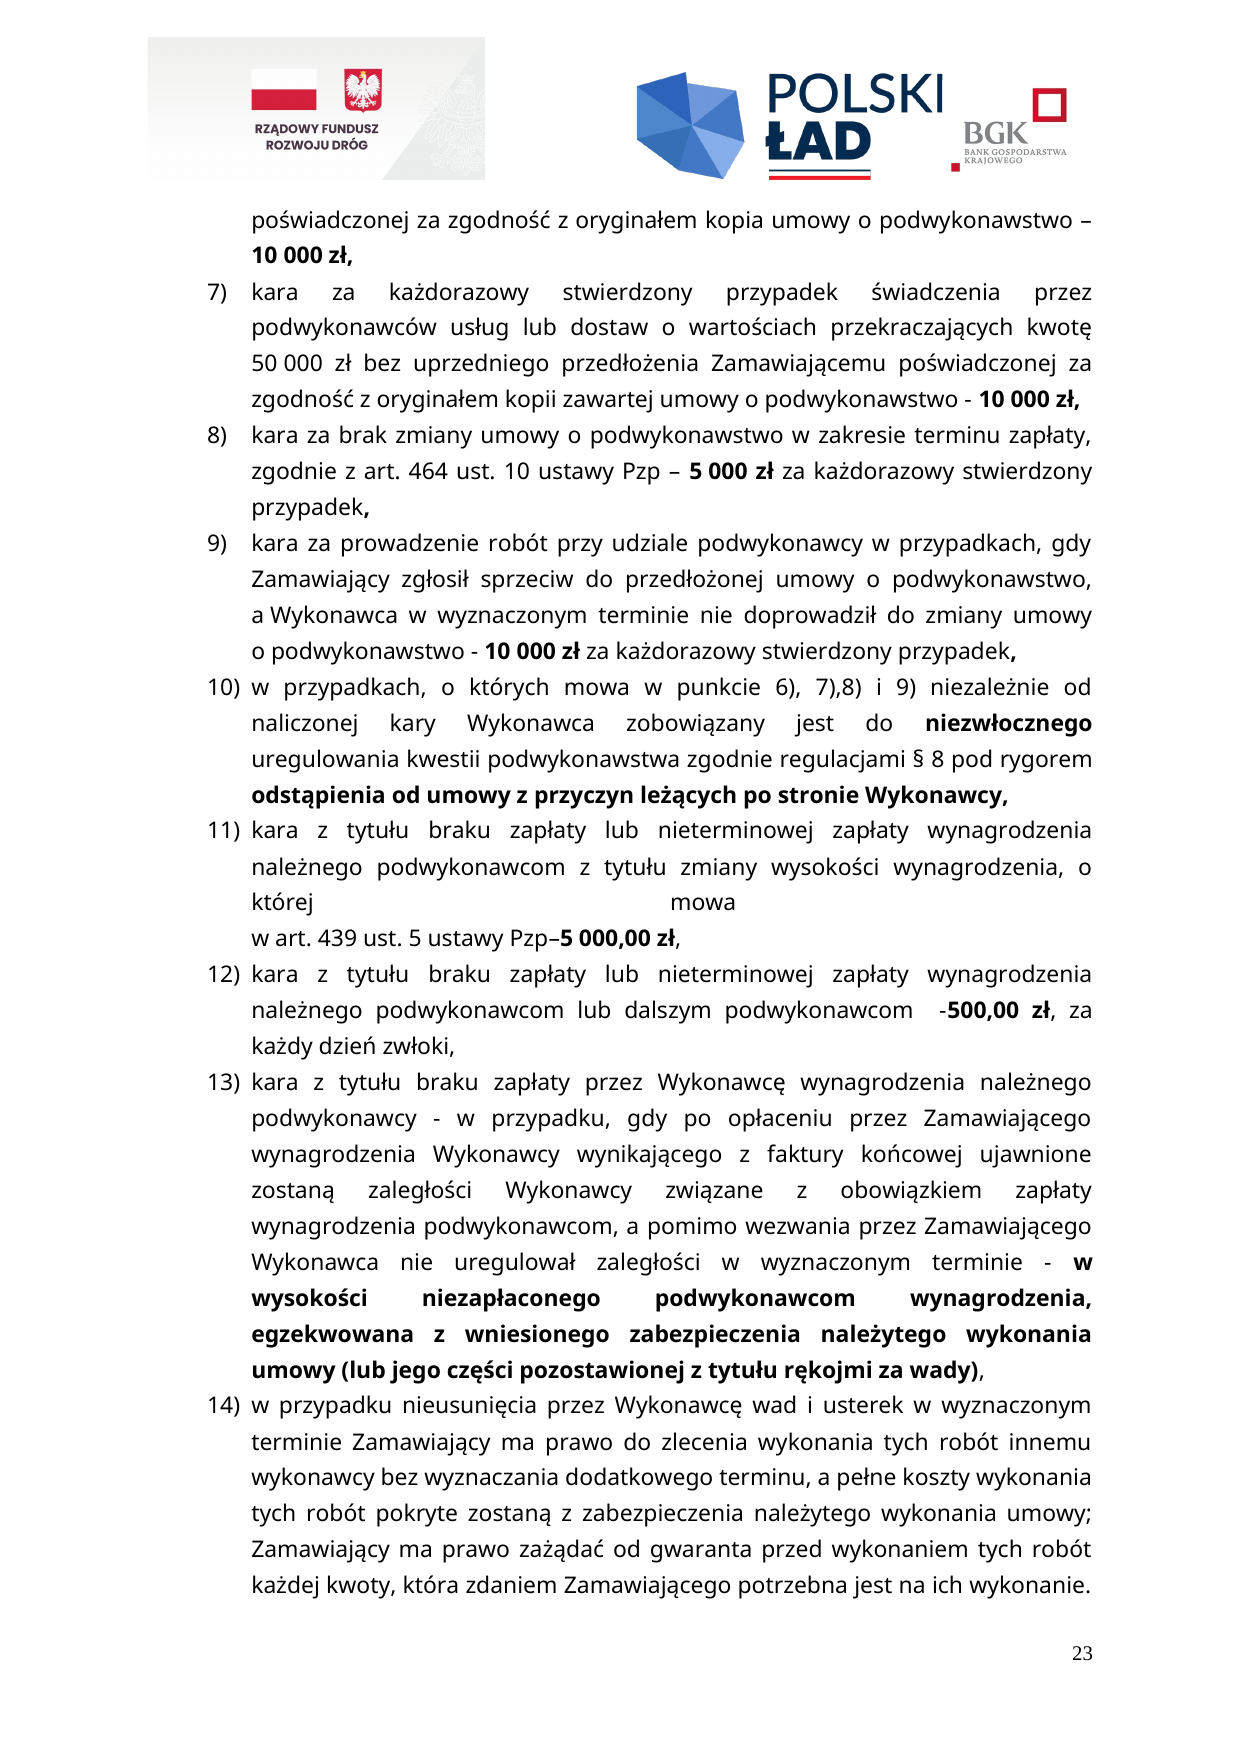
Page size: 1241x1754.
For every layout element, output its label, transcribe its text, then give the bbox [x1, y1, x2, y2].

picture [636, 72, 1075, 180]
list kara z tytułu braku zapłaty lub nieterminowej zapłaty wynagrodzenia należnego podwykonawcom lub dalszym podwykonawcom -500,00 zł, za każdy dzień zwłoki, [207, 958, 1093, 1061]
list kara za brak zmiany umowy o podwykonawstwo w zakresie terminu zapłaty, zgodnie z art. 464 ust. 10 ustawy Pzp – 5 000 zł za każdorazowy stwierdzony przypadek, [207, 419, 1093, 522]
list kara za każdorazowy stwierdzony przypadek świadczenia przez podwykonawców usług lub dostaw o wartościach przekraczających kwotę 50 000 zł bez uprzedniego przedłożenia Zamawiającemu poświadczonej za zgodność z oryginałem kopii zawartej umowy o podwykonawstwo - 10 000 zł, [207, 275, 1093, 414]
picture [147, 37, 486, 180]
list kara z tytułu braku zapłaty lub nieterminowej zapłaty wynagrodzenia należnego podwykonawcom z tytułu zmiany wysokości wynagrodzenia, o której mowa w art. 439 ust. 5 ustawy Pzp–5 000,00 zł, [207, 814, 1093, 953]
list kara z tytułu braku zapłaty przez Wykonawcę wynagrodzenia należnego podwykonawcy - w przypadku, gdy po opłaceniu przez Zamawiającego wynagrodzenia Wykonawcy wynikającego z faktury końcowej ujawnione zostaną zaległości Wykonawcy związane z obowiązkiem zapłaty wynagrodzenia podwykonawcom, a pomimo wezwania przez Zamawiającego Wykonawca nie uregulował zaległości w wyznaczonym terminie - w wysokości niezapłaconego podwykonawcom wynagrodzenia, egzekwowana z wniesionego zabezpieczenia należytego wykonania umowy (lub jego części pozostawionej z tytułu rękojmi za wady), [207, 1066, 1093, 1385]
list w przypadkach, o których mowa w punkcie 6), 7),8) i 9) niezależnie od naliczonej kary Wykonawca zobowiązany jest do niezwłocznego uregulowania kwestii podwykonawstwa zgodnie regulacjami § 8 pod rygorem odstąpienia od umowy z przyczyn leżących po stronie Wykonawcy, [207, 671, 1093, 810]
list kara za prowadzenie robót przy udziale podwykonawcy w przypadkach, gdy Zamawiający zgłosił sprzeciw do przedłożonej umowy o podwykonawstwo, a Wykonawca w wyznaczonym terminie nie doprowadził do zmiany umowy o podwykonawstwo - 10 000 zł za każdorazowy stwierdzony przypadek, [207, 527, 1093, 666]
